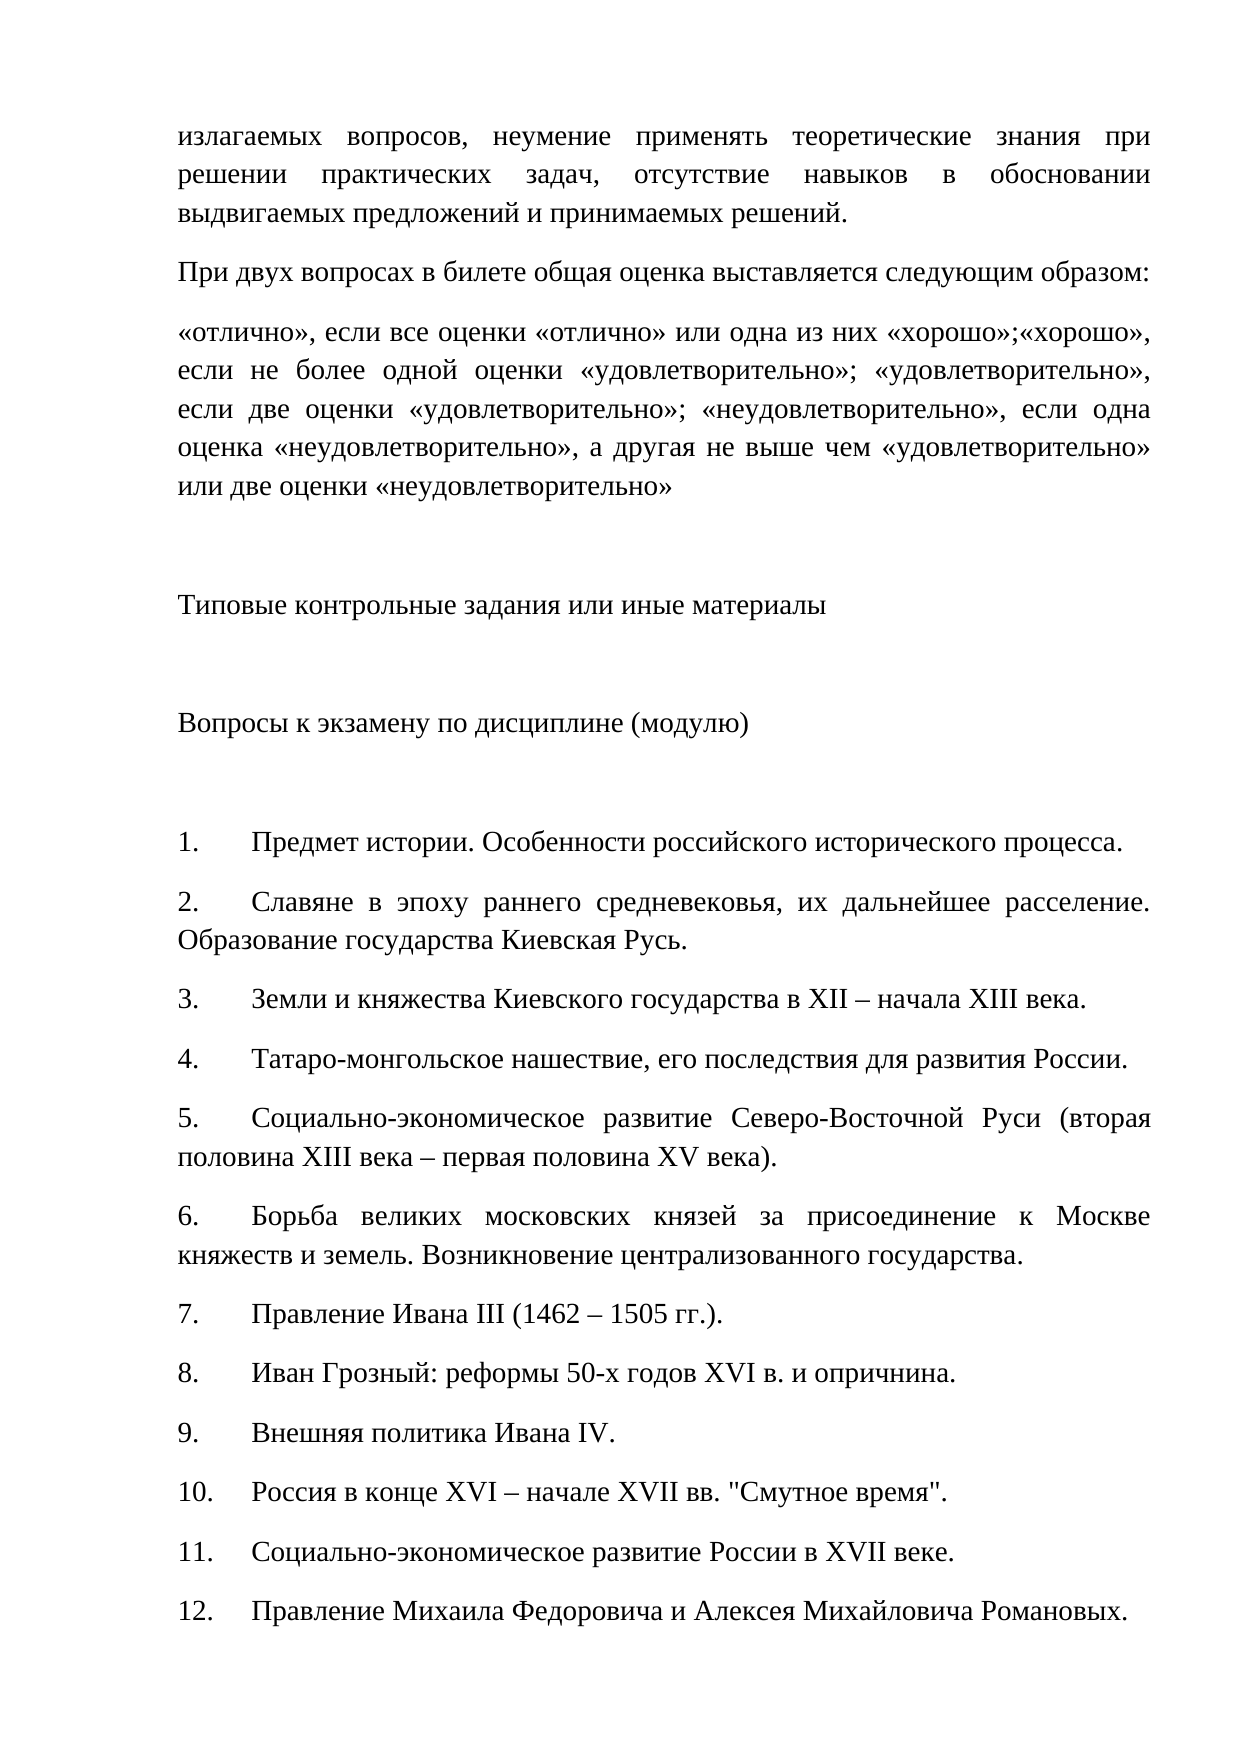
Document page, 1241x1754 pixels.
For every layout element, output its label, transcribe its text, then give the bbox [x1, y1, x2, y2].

text 1. Предмет истории. Особенности российского исторического процесса. [177, 824, 1152, 858]
text При двух вопросах в билете общая оценка выставляется следующим образом: [177, 254, 1152, 288]
text 6. Борьба великих московских князей за присоединение к Москве княжеств и земель. Возникновение централизованного государства. [177, 1198, 1152, 1270]
text 10. Россия в конце XVI – начале XVII вв. "Смутное время". [177, 1474, 1152, 1508]
text 12. Правление Михаила Федоровича и Алексея Михайловича Романовых. [177, 1593, 1152, 1627]
text 4. Татаро-монгольское нашествие, его последствия для развития России. [177, 1041, 1152, 1074]
text 7. Правление Ивана III (1462 – 1505 гг.). [177, 1296, 1152, 1330]
text «отлично», если все оценки «отлично» или одна из них «хорошо»;«хорошо», если не более одной оценки «удовлетворительно»; «удовлетворительно», если две оценки «удовлетворительно»; «неудовлетворительно», если одна оценка «неудовлетворительно», а другая не выше чем «удовлетворительно» или две оценки «неудовлетворительно» [177, 314, 1152, 502]
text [177, 118, 1152, 229]
text 5. Социально-экономическое развитие Северо-Восточной Руси (вторая половина XIII века – первая половина XV века). [177, 1100, 1152, 1172]
text 8. Иван Грозный: реформы 50-х годов XVI в. и опричнина. [177, 1356, 1152, 1389]
text Вопросы к экзамену по дисциплине (модулю) [177, 706, 1152, 739]
text Типовые контрольные задания или иные материалы [177, 587, 1152, 620]
text 9. Внешняя политика Ивана IV. [177, 1415, 1152, 1448]
text 3. Земли и княжества Киевского государства в XII – начала XIII века. [177, 982, 1152, 1015]
text 11. Социально-экономическое развитие России в XVII веке. [177, 1534, 1152, 1567]
text 2. Славяне в эпоху раннего средневековья, их дальнейшее расселение. Образование государства Киевская Русь. [177, 884, 1152, 956]
